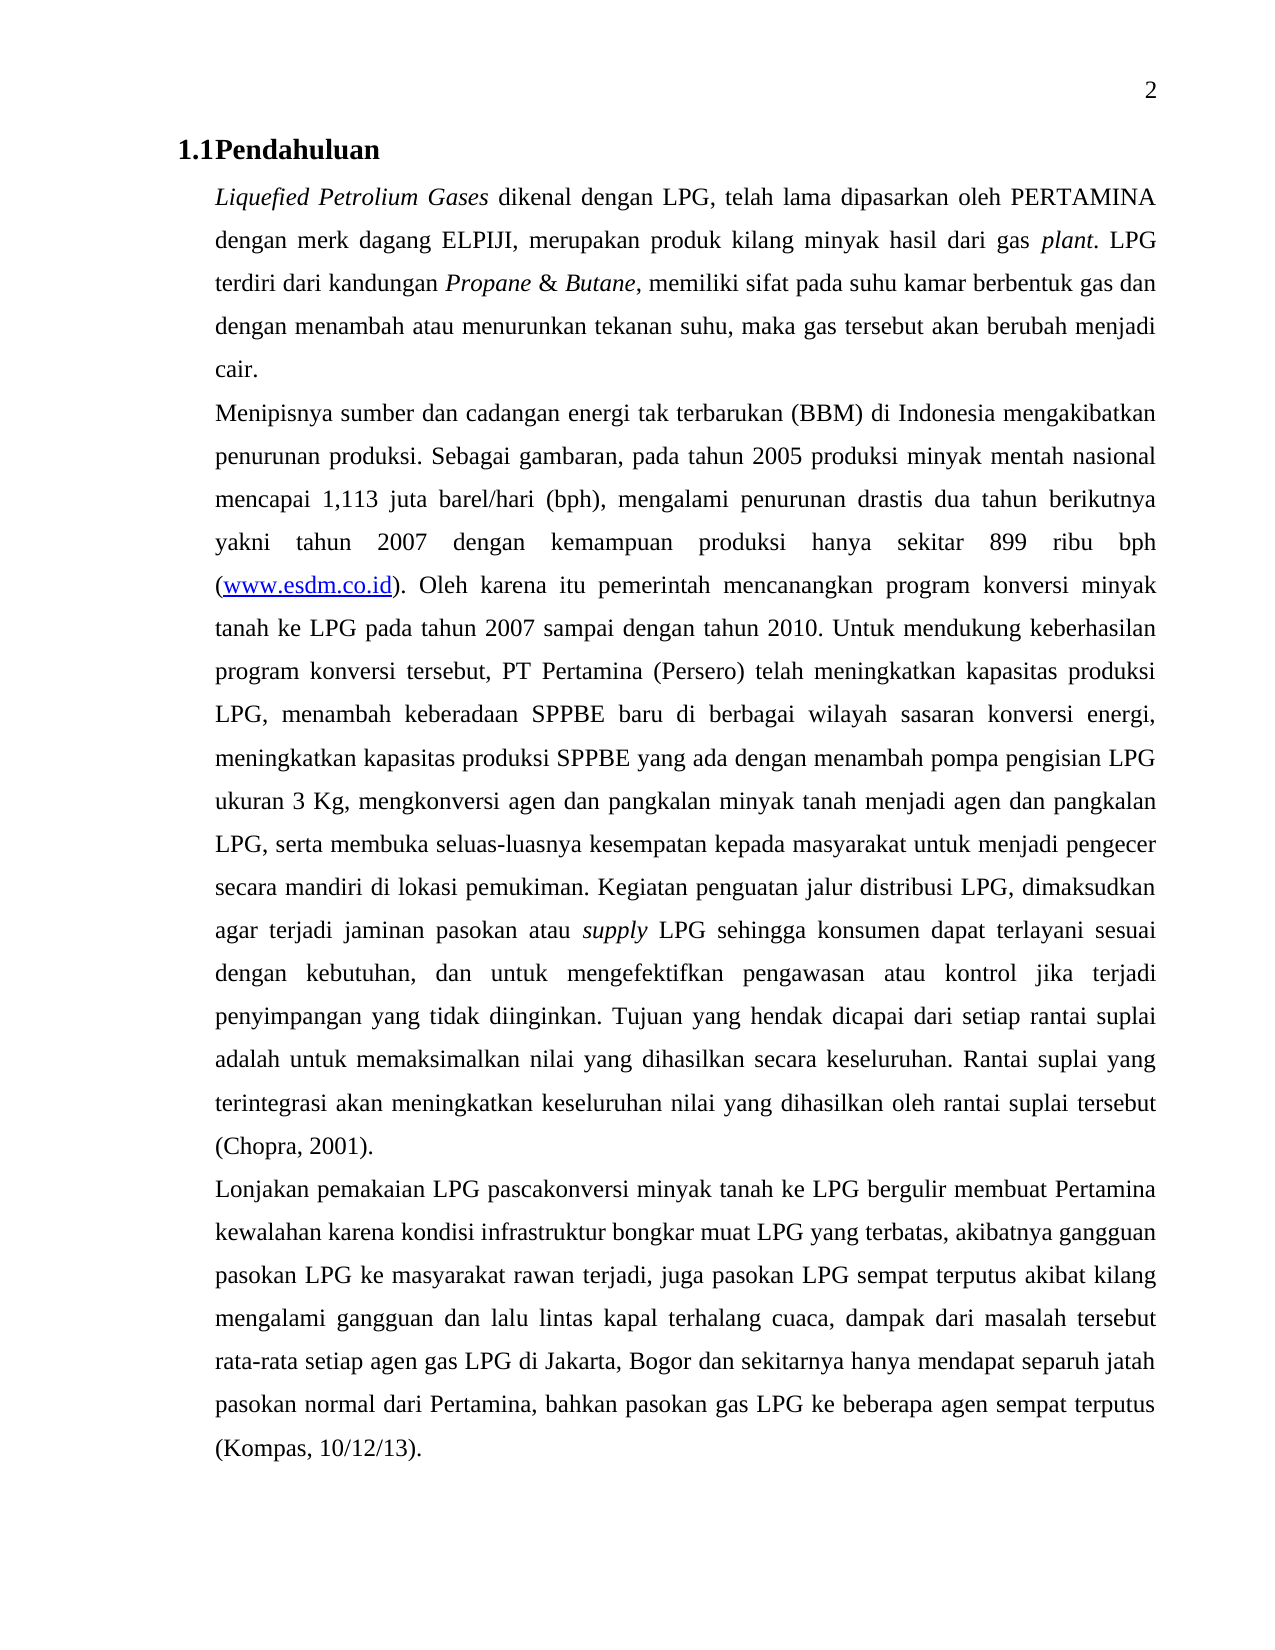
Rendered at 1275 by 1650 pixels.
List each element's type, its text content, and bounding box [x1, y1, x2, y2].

list Lonjakan pemakaian LPG pascakonversi minyak tanah ke LPG bergulir membuat Pertamina kewalahan karena kondisi infrastruktur bongkar muat LPG yang terbatas, akibatnya gangguan pasokan LPG ke masyarakat rawan terjadi, juga pasokan LPG sempat terputus akibat kilang mengalami gangguan dan lalu lintas kapal terhalang cuaca, dampak dari masalah tersebut rata-rata setiap agen gas LPG di Jakarta, Bogor dan sekitarnya hanya mendapat separuh jatah pasokan normal dari Pertamina, bahkan pasokan gas LPG ke beberapa agen sempat terputus (Kompas, 10/12/13). [215, 1174, 1157, 1461]
list Liquefied Petrolium Gases dikenal dengan LPG, telah lama dipasarkan oleh PERTAMINA dengan merk dagang ELPIJI, merupakan produk kilang minyak hasil dari gas plant. LPG terdiri dari kandungan Propane & Butane, memiliki sifat pada suhu kamar berbentuk gas dan dengan menambah atau menurunkan tekanan suhu, maka gas tersebut akan berubah menjadi cair. [215, 182, 1157, 383]
list Menipisnya sumber dan cadangan energi tak terbarukan (BBM) di Indonesia mengakibatkan penurunan produksi. Sebagai gambaran, pada tahun 2005 produksi minyak mentah nasional mencapai 1,113 juta barel/hari (bph), mengalami penurunan drastis dua tahun berikutnya yakni tahun 2007 dengan kemampuan produksi hanya sekitar 899 ribu bph (www.esdm.co.id). Oleh karena itu pemerintah mencanangkan program konversi minyak tanah ke LPG pada tahun 2007 sampai dengan tahun 2010. Untuk mendukung keberhasilan program konversi tersebut, PT Pertamina (Persero) telah meningkatkan kapasitas produksi LPG, menambah keberadaan SPPBE baru di berbagai wilayah sasaran konversi energi, meningkatkan kapasitas produksi SPPBE yang ada dengan menambah pompa pengisian LPG ukuran 3 Kg, mengkonversi agen dan pangkalan minyak tanah menjadi agen dan pangkalan LPG, serta membuka seluas-luasnya kesempatan kepada masyarakat untuk menjadi pengecer secara mandiri di lokasi pemukiman. Kegiatan penguatan jalur distribusi LPG, dimaksudkan agar terjadi jaminan pasokan atau supply LPG sehingga konsumen dapat terlayani sesuai dengan kebutuhan, dan untuk mengefektifkan pengawasan atau kontrol jika terjadi penyimpangan yang tidak diinginkan. Tujuan yang hendak dicapai dari setiap rantai suplai adalah untuk memaksimalkan nilai yang dihasilkan secara keseluruhan. Rantai suplai yang terintegrasi akan meningkatkan keseluruhan nilai yang dihasilkan oleh rantai suplai tersebut (Chopra, 2001). [215, 398, 1157, 1159]
list Pendahuluan [177, 132, 1157, 165]
